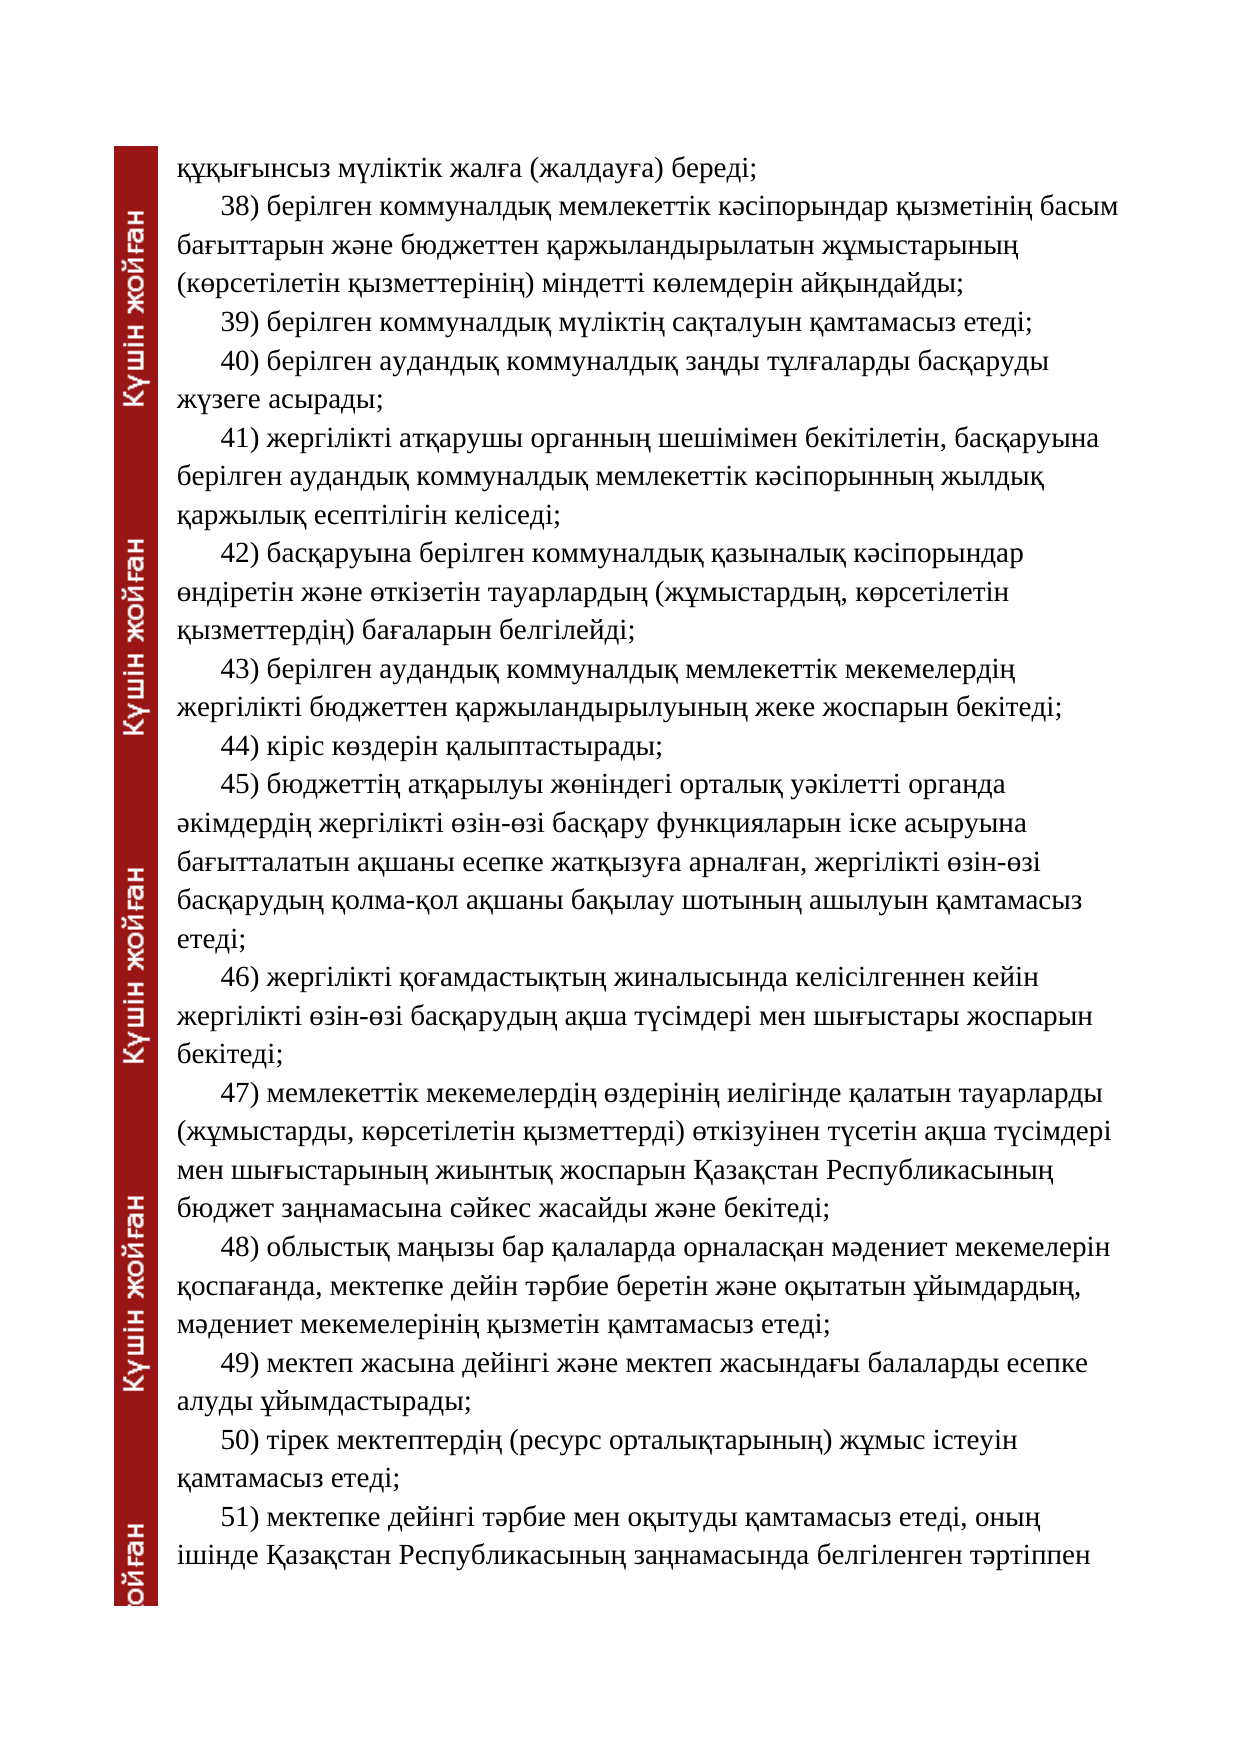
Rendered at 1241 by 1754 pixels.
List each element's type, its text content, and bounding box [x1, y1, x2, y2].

picture [114, 146, 158, 150]
picture [114, 1571, 158, 1606]
